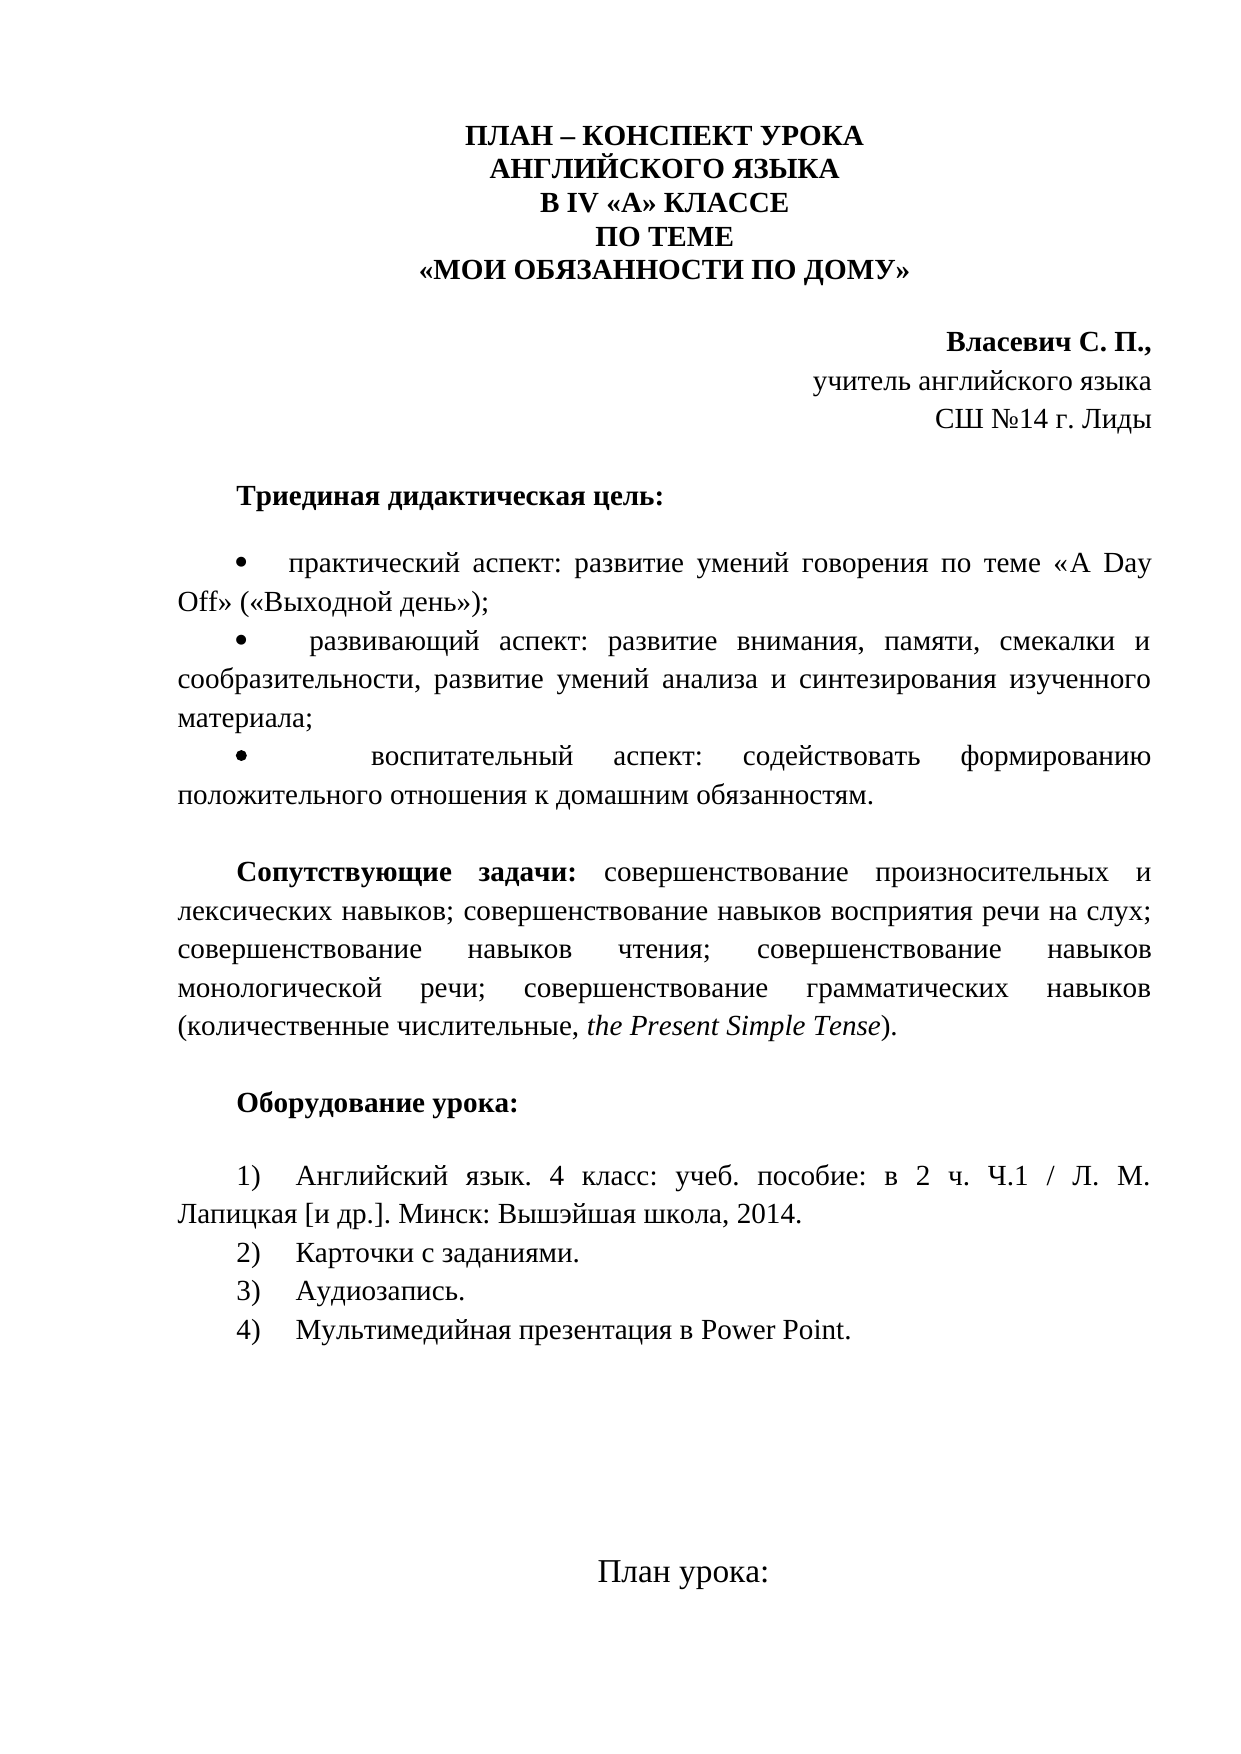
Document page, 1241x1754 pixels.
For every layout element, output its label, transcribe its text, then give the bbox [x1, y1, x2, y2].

list Аудиозапись. [177, 1273, 1152, 1307]
text СШ №14 г. Лиды [177, 401, 1152, 435]
list Карточки с заданиями. [177, 1235, 1152, 1268]
text Сопутствующие задачи: совершенствование произносительных и лексических навыков; совершенствование навыков восприятия речи на слух; совершенствование навыков чтения; совершенствование навыков монологической речи; совершенствование грамматических навыков (количественные числительные, the Present Simple Tense). [177, 854, 1152, 1042]
text по теме [177, 219, 1152, 252]
text Оборудование урока: [177, 1086, 1152, 1119]
list воспитательный аспект: содействовать формированию положительного отношения к домашним обязанностям. [177, 738, 1152, 811]
text План – конспект урока [177, 118, 1152, 152]
list развивающий аспект: развитие внимания, памяти, смекалки и сообразительности, развитие умений анализа и синтезирования изученного материала; [177, 623, 1152, 733]
text Триединая дидактическая цель: [177, 478, 1152, 512]
list Английский язык. 4 класс: учеб. пособие: в 2 ч. Ч.1 / Л. М. Лапицкая [и др.]. Минск: Вышэйшая школа, 2014. [177, 1158, 1152, 1230]
list Мультимедийная презентация в Power Point. [177, 1312, 1152, 1346]
text Власевич С. П., [177, 324, 1152, 358]
text «Мои обязанности по дому» [177, 252, 1152, 286]
text План урока: [215, 1552, 1152, 1590]
text учитель английского языка [177, 363, 1152, 396]
list практический аспект: развитие умений говорения по теме «A Day Off» («Выходной день»); [177, 546, 1152, 618]
text английского языка [177, 152, 1152, 185]
text в IV «А» классе [177, 185, 1152, 219]
